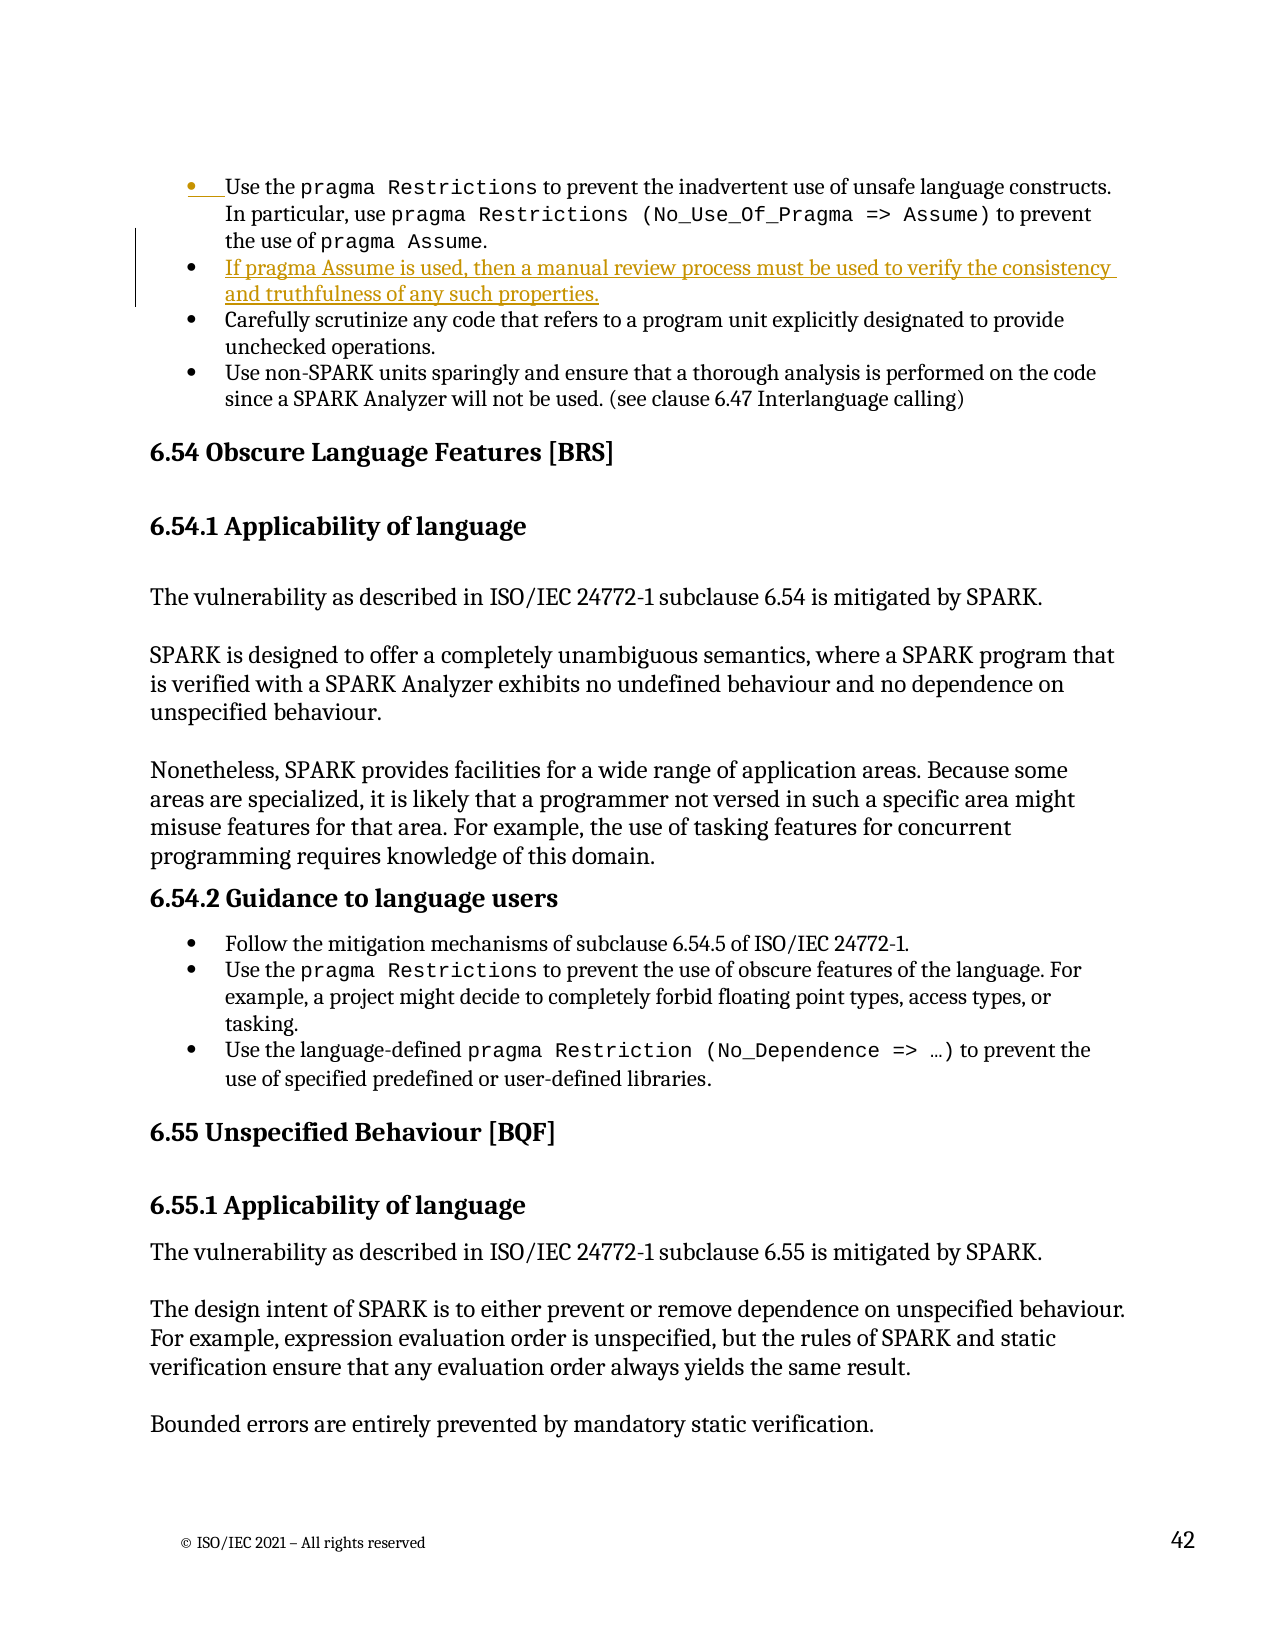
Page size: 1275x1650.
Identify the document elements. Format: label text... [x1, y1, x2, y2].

text Nonetheless, SPARK provides facilities for a wide range of application areas. Because some areas are specialized, it is likely that a programmer not versed in such a specific area might misuse features for that area. For example, the use of tasking features for concurrent programming requires knowledge of this domain. [150, 756, 1125, 871]
text The vulnerability as described in ISO/IEC 24772-1 subclause 6.54 is mitigated by SPARK. [150, 583, 1125, 612]
list Follow the mitigation mechanisms of subclause 6.54.5 of ISO/IEC 24772-1. [187, 931, 1125, 957]
subtitle 6.54 Obscure Language Features [BRS] [150, 437, 1125, 469]
text Bounded errors are entirely prevented by mandatory static verification. [150, 1410, 1125, 1439]
list Use the pragma Restrictions to prevent the inadvertent use of unsafe language constructs. In particular, use pragma Restrictions (No_Use_Of_Pragma => Assume) to prevent the use of pragma Assume. [187, 174, 1125, 254]
text SPARK is designed to offer a completely unambiguous semantics, where a SPARK program that is verified with a SPARK Analyzer exhibits no undefined behaviour and no dependence on unspecified behaviour. [150, 641, 1125, 727]
subtitle 6.55.1 Applicability of language [150, 1190, 1125, 1221]
list Use the language-defined pragma Restriction (No_Dependence => …) to prevent the use of specified predefined or user-defined libraries. [187, 1037, 1125, 1092]
subtitle 6.54.1 Applicability of language [150, 511, 1125, 542]
subtitle 6.54.2 Guidance to language users [150, 883, 1125, 914]
list Use the pragma Restrictions to prevent the use of obscure features of the language. For example, a project might decide to completely forbid floating point types, access types, or tasking. [187, 957, 1125, 1037]
text The vulnerability as described in ISO/IEC 24772-1 subclause 6.55 is mitigated by SPARK. [150, 1238, 1125, 1266]
list Carefully scrutinize any code that refers to a program unit explicitly designated to provide unchecked operations. [187, 307, 1125, 360]
list Use non-SPARK units sparingly and ensure that a thorough analysis is performed on the code since a SPARK Analyzer will not be used. (see clause 6.47 Interlanguage calling) [187, 360, 1125, 412]
text The design intent of SPARK is to either prevent or remove dependence on unspecified behaviour. For example, expression evaluation order is unspecified, but the rules of SPARK and static verification ensure that any evaluation order always yields the same result. [150, 1295, 1125, 1381]
subtitle 6.55 Unspecified Behaviour [BQF] [150, 1117, 1125, 1148]
